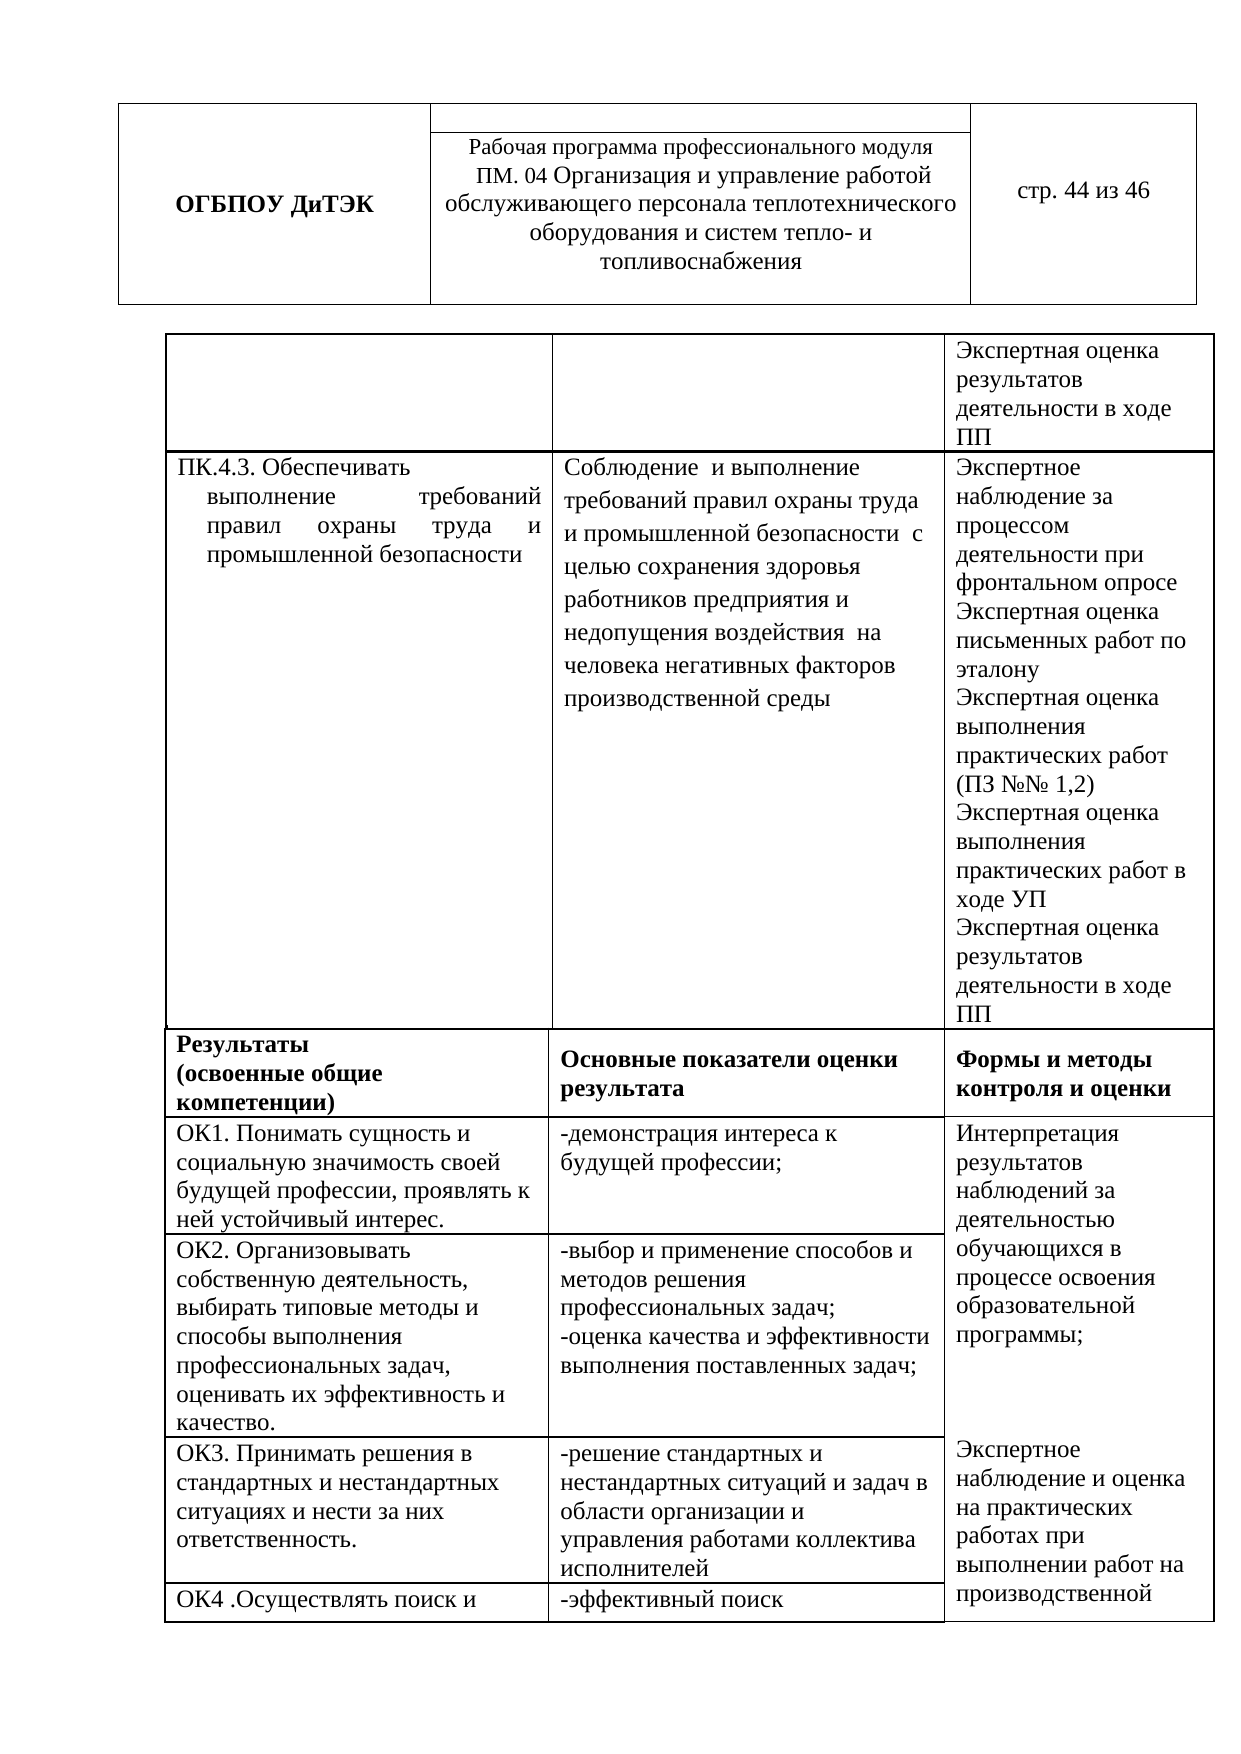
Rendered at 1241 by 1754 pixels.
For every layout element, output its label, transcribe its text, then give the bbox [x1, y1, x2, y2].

table_cell -выбор и применение способов и методов решения профессиональных задач; -оценка качества и эффективности выполнения поставленных задач; [549, 1235, 944, 1436]
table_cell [553, 335, 944, 450]
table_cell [166, 1584, 548, 1621]
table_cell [167, 335, 552, 450]
table_cell ПК.4.3. Обеспечивать выполнение требований правил охраны труда и промышленной безопасности [167, 453, 552, 1027]
table_cell Интерпретация результатов наблюдений за деятельностью обучающихся в процессе освоения образовательной программы; Экспертное наблюдение и оценка на практических работах при выполнении работ на производственной практике [945, 1117, 1213, 1621]
table_cell Основные показатели оценки результата [549, 1030, 944, 1116]
table_cell ОК3. Принимать решения в стандартных и нестандартных ситуациях и нести за них ответственность. [166, 1438, 548, 1582]
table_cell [945, 335, 1213, 450]
table_cell ОК1. Понимать сущность и социальную значимость своей будущей профессии, проявлять к ней устойчивый интерес. [166, 1118, 548, 1233]
table_cell -решение стандартных и нестандартных ситуаций и задач в области организации и управления работами коллектива исполнителей [549, 1438, 944, 1582]
table_cell -демонстрация интереса к будущей профессии; [549, 1118, 944, 1233]
table_cell ОК2. Организовывать собственную деятельность, выбирать типовые методы и способы выполнения профессиональных задач, оценивать их эффективность и качество. [166, 1235, 548, 1436]
table_cell Формы и методы контроля и оценки [945, 1030, 1213, 1116]
table_cell Результаты (освоенные общие компетенции) [166, 1030, 548, 1116]
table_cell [549, 1584, 944, 1621]
table_cell Соблюдение и выполнение требований правил охраны труда и промышленной безопасности с целью сохранения здоровья работников предприятия и недопущения воздействия на человека негативных факторов производственной среды [553, 453, 944, 1027]
table_cell Экспертное наблюдение за процессом деятельности при фронтальном опросе Экспертная оценка письменных работ по эталону Экспертная оценка выполнения практических работ (ПЗ №№ 1,2) Экспертная оценка выполнения практических работ в ходе УП Экспертная оценка результатов деятельности в ходе ПП [945, 453, 1213, 1027]
